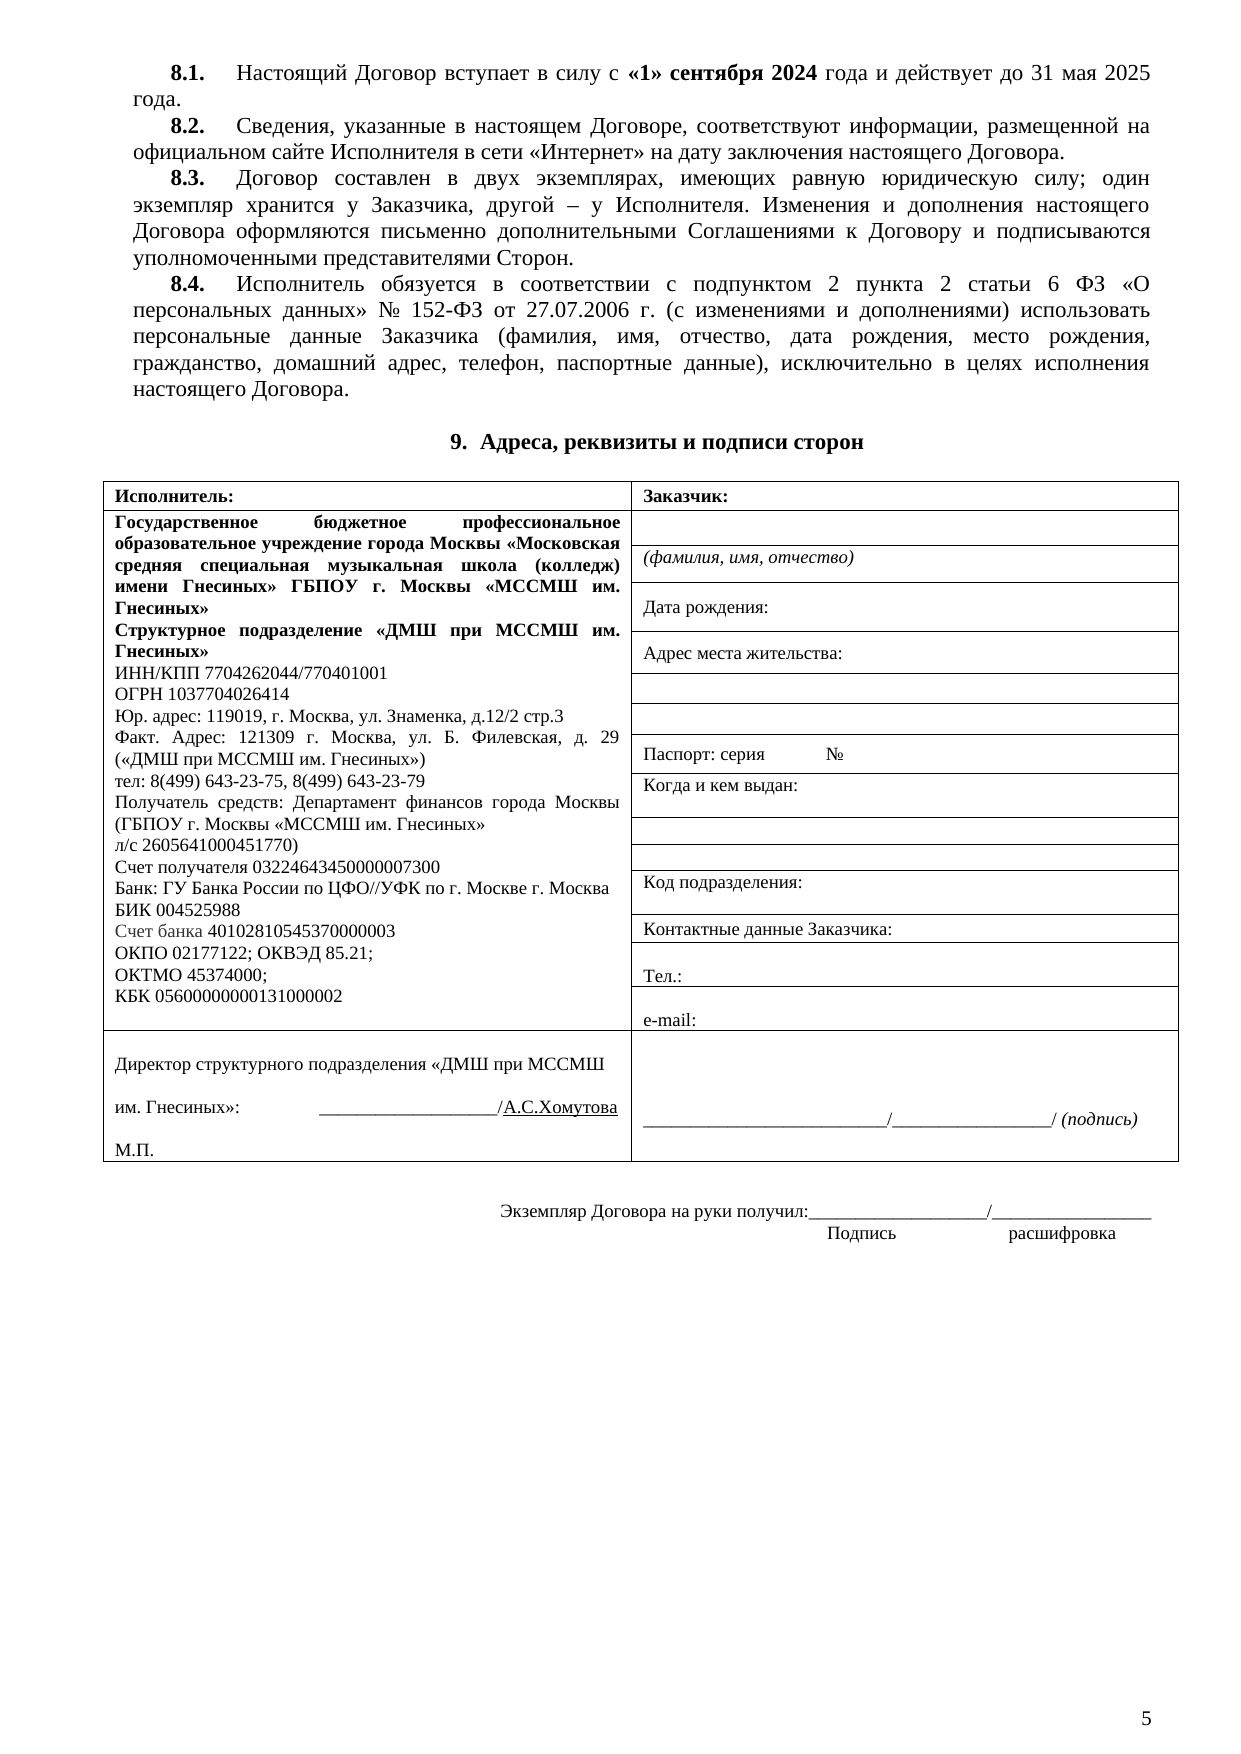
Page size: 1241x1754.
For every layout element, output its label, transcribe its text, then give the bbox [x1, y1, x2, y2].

table_cell Когда и кем выдан: [632, 774, 1178, 817]
table_cell Контактные данные Заказчика: [632, 915, 1178, 942]
list Адреса, реквизиты и подписи сторон [162, 428, 1152, 454]
list Договор составлен в двух экземплярах, имеющих равную юридическую силу; один экземпляр хранится у Заказчика, другой – у Исполнителя. Изменения и дополнения настоящего Договора оформляются письменно дополнительными Соглашениями к Договору и подписываются уполномоченными представителями Сторон. [133, 164, 1152, 270]
table_cell Код подразделения: [632, 871, 1178, 914]
list Исполнитель обязуется в соответствии с подпунктом 2 пункта 2 статьи 6 ФЗ «О персональных данных» № 152-ФЗ от 27.07.2006 г. (с изменениями и дополнениями) использовать персональные данные Заказчика (фамилия, имя, отчество, дата рождения, место рождения, гражданство, домашний адрес, телефон, паспортные данные), исключительно в целях исполнения настоящего Договора. [133, 270, 1152, 402]
table_cell [632, 511, 1178, 544]
table_cell Дата рождения: [632, 583, 1178, 631]
text Экземпляр Договора на руки получил:___________________/_________________ [162, 1200, 1152, 1222]
table_cell Директор структурного подразделения «ДМШ при МССМШ им. Гнесиных»: ___________________/А.С.Хомутова М.П. [104, 1031, 631, 1161]
table_cell e-mail: [632, 987, 1178, 1030]
table_cell [632, 674, 1178, 703]
table_cell Тел.: [632, 943, 1178, 986]
text Подпись расшифровка [162, 1222, 1152, 1243]
table_cell Паспорт: серия № [632, 735, 1178, 772]
table_cell Адрес места жительства: [632, 632, 1178, 673]
list Настоящий Договор вступает в силу с «1» сентября 2024 года и действует до 31 мая 2025 года. [133, 59, 1152, 112]
table_cell (фамилия, имя, отчество) [632, 546, 1178, 582]
table_cell __________________________/_________________/ (подпись) [632, 1031, 1178, 1161]
table_header Заказчик: [632, 482, 1178, 510]
table_cell Государственное бюджетное профессиональное образовательное учреждение города Москвы «Московская средняя специальная музыкальная школа (колледж) имени Гнесиных» ГБПОУ г. Москвы «МССМШ им. Гнесиных» Структурное подразделение «ДМШ при МССМШ им. Гнесиных» ИНН/КПП 7704262044/770401001 ОГРН 1037704026414 Юр. адрес: 119019, г. Москва, ул. Знаменка, д.12/2 стр.3 Факт. Адрес: 121309 г. Москва, ул. Б. Филевская, д. 29 («ДМШ при МССМШ им. Гнесиных») тел: 8(499) 643-23-75, 8(499) 643-23-79 Получатель средств: Департамент финансов города Москвы (ГБПОУ г. Москвы «МССМШ им. Гнесиных» л/с 2605641000451770) Счет получателя 03224643450000007300 Банк: ГУ Банка России по ЦФО//УФК по г. Москве г. Москва БИК 004525988 Счет банка 40102810545370000003 ОКПО 02177122; ОКВЭД 85.21; ОКТМО 45374000; КБК 05600000000131000002 [104, 511, 631, 1030]
table_cell [632, 818, 1178, 843]
table_cell [632, 704, 1178, 734]
table_cell [632, 845, 1178, 870]
table_header Исполнитель: [104, 482, 631, 510]
list Сведения, указанные в настоящем Договоре, соответствуют информации, размещенной на официальном сайте Исполнителя в сети «Интернет» на дату заключения настоящего Договора. [133, 112, 1152, 164]
